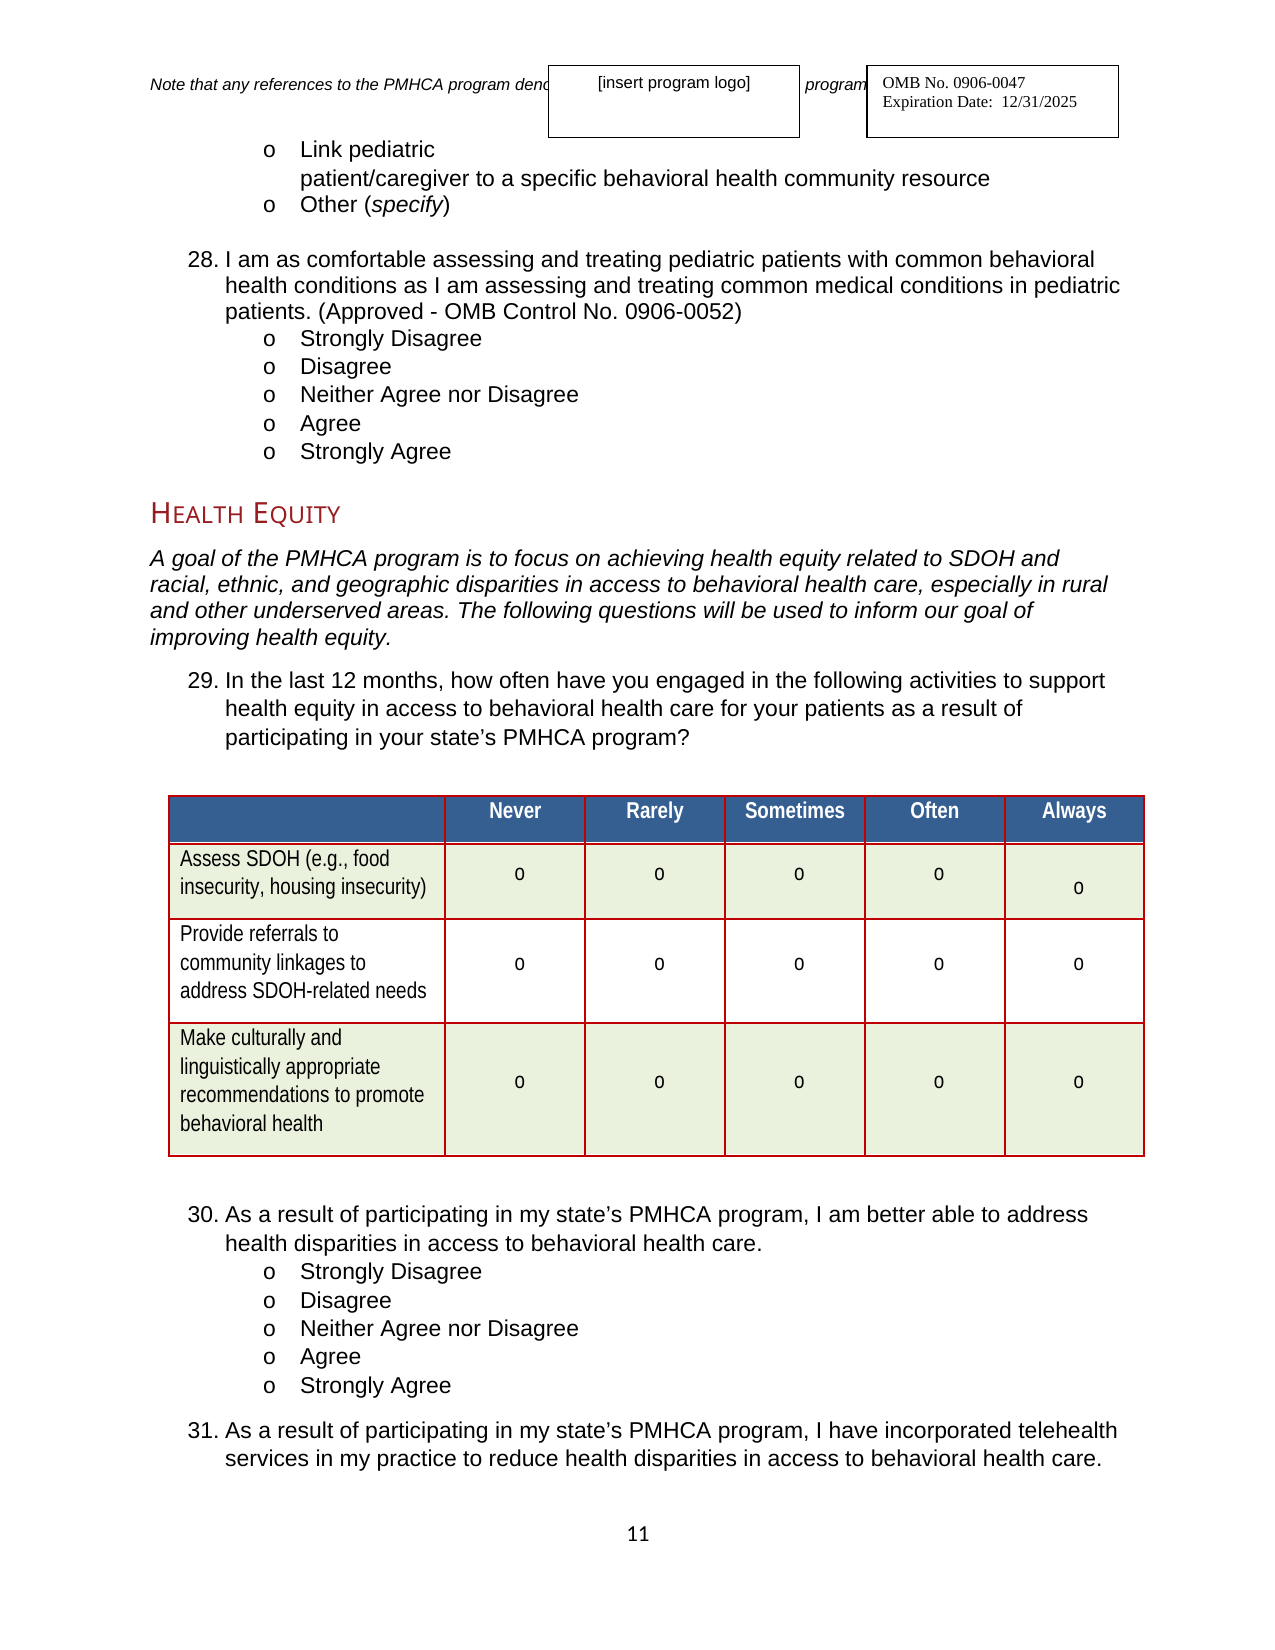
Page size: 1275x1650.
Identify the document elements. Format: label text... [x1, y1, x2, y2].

list Agree [262, 1343, 1125, 1372]
table_cell o [866, 1024, 1004, 1154]
table_cell o [446, 920, 584, 1022]
table_cell o [726, 845, 864, 918]
table_header Often [866, 797, 1004, 842]
table_cell o [446, 1024, 584, 1154]
table_cell o [1006, 920, 1143, 1022]
table_header [170, 797, 444, 842]
table_cell o [866, 845, 1004, 918]
table_cell Provide referrals to community linkages to address SDOH-related needs [170, 920, 444, 1022]
list As a result of participating in my state’s PMHCA program, I am better able to address health disparities in access to behavioral health care. [187, 1201, 1125, 1256]
table_cell Make culturally and linguistically appropriate recommendations to promote behavioral health [170, 1024, 444, 1154]
list Strongly Agree [262, 438, 1125, 466]
table_cell o [1006, 845, 1143, 918]
list Link pediatric patient/caregiver to a specific behavioral health community resource [262, 136, 1125, 191]
list Neither Agree nor Disagree [262, 381, 1125, 409]
table_cell o [586, 920, 724, 1022]
list In the last 12 months, how often have you engaged in the following activities to support health equity in access to behavioral health care for your patients as a result of participating in your state’s PMHCA program? [187, 667, 1125, 750]
table_cell o [1006, 1024, 1143, 1154]
table_cell o [726, 1024, 864, 1154]
table_header Rarely [586, 797, 724, 842]
table_header Never [446, 797, 584, 842]
table_cell Assess SDOH (e.g., food insecurity, housing insecurity) [170, 845, 444, 918]
list I am as comfortable assessing and treating pediatric patients with common behavioral health conditions as I am assessing and treating common medical conditions in pediatric patients. (Approved - OMB Control No. 0906-0052) [187, 246, 1125, 324]
list Disagree [262, 1287, 1125, 1315]
list As a result of participating in my state’s PMHCA program, I have incorporated telehealth services in my practice to reduce health disparities in access to behavioral health care. [187, 1417, 1125, 1471]
table_cell o [586, 845, 724, 918]
list Strongly Disagree [262, 1258, 1125, 1287]
list Strongly Disagree [262, 324, 1125, 353]
table_header Sometimes [726, 797, 864, 842]
list Neither Agree nor Disagree [262, 1315, 1125, 1343]
list Strongly Agree [262, 1372, 1125, 1400]
table_cell o [446, 845, 584, 918]
list Disagree [262, 353, 1125, 381]
table_cell o [866, 920, 1004, 1022]
list Agree [262, 409, 1125, 438]
table_header Always [1006, 797, 1143, 842]
list Other (specify) [262, 191, 1125, 219]
text Health Equity [150, 493, 1125, 532]
table_cell o [586, 1024, 724, 1154]
table_cell o [726, 920, 864, 1022]
text A goal of the PMHCA program is to focus on achieving health equity related to SDOH and racial, ethnic, and geographic disparities in access to behavioral health care, especially in rural and other underserved areas. The following questions will be used to inform our goal of improving health equity. [150, 545, 1125, 650]
